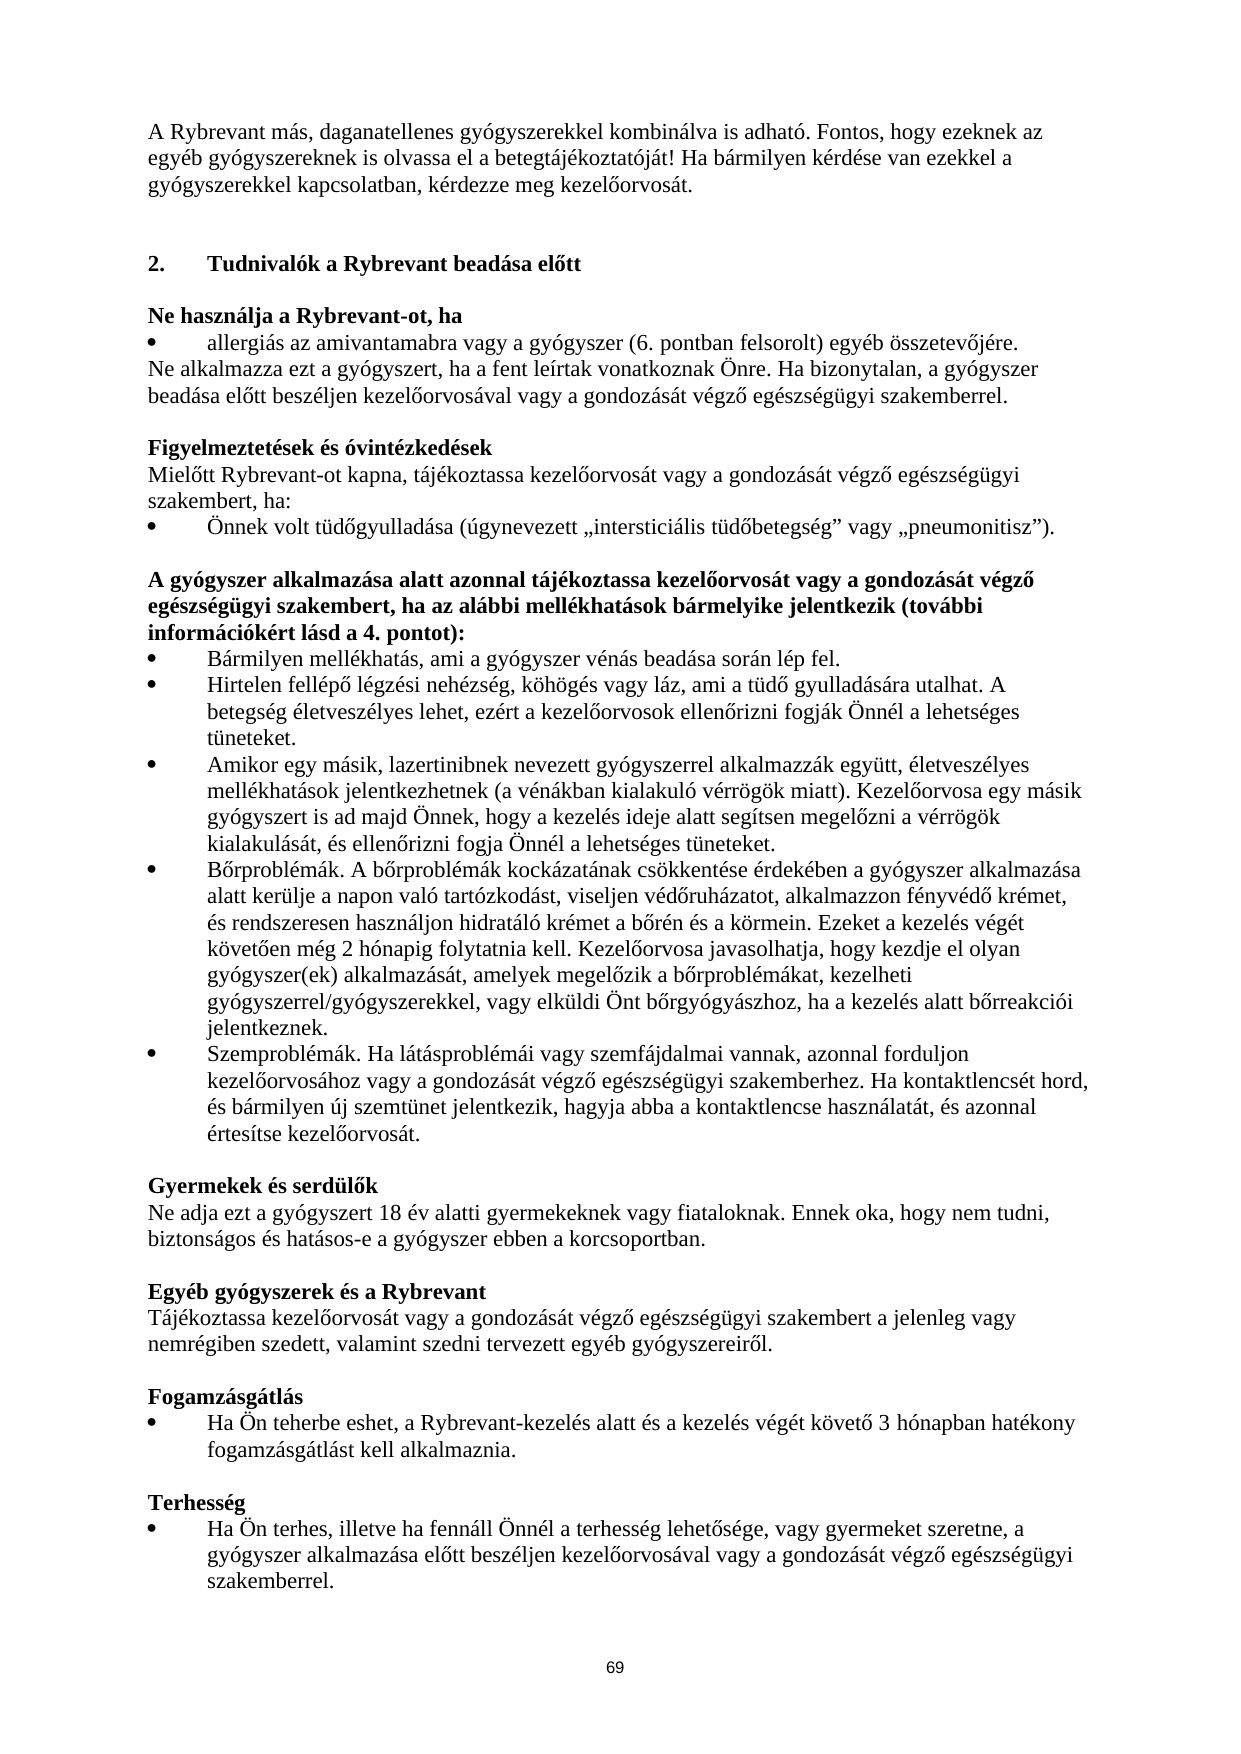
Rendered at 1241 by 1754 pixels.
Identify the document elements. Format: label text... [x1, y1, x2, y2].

list Egyéb gyógyszerek és a Rybrevant [148, 1278, 1092, 1304]
list Terhesség [148, 1488, 1092, 1515]
list Ha Ön terhes, illetve ha fennáll Önnél a terhesség lehetősége, vagy gyermeket szeretne, a gyógyszer alkalmazása előtt beszéljen kezelőorvosával vagy a gondozását végző egészségügyi szakemberrel. [148, 1515, 1092, 1594]
list Tájékoztassa kezelőorvosát vagy a gondozását végző egészségügyi szakembert a jelenleg vagy nemrégiben szedett, valamint szedni tervezett egyéb gyógyszereiről. [148, 1304, 1092, 1357]
text A Rybrevant más, daganatellenes gyógyszerekkel kombinálva is adható. Fontos, hogy ezeknek az egyéb gyógyszereknek is olvassa el a betegtájékoztatóját! Ha bármilyen kérdése van ezekkel a gyógyszerekkel kapcsolatban, kérdezze meg kezelőorvosát. [148, 118, 1092, 197]
list Önnek volt tüdőgyulladása (úgynevezett „intersticiális tüdőbetegség” vagy „pneumonitisz”). [148, 513, 1092, 540]
list Figyelmeztetések és óvintézkedések [148, 434, 1092, 461]
list Ne használja a Rybrevant-ot, ha [148, 303, 1092, 329]
list Mielőtt Rybrevant-ot kapna, tájékoztassa kezelőorvosát vagy a gondozását végző egészségügyi szakembert, ha: [148, 461, 1092, 513]
list Bőrproblémák. A bőrproblémák kockázatának csökkentése érdekében a gyógyszer alkalmazása alatt kerülje a napon való tartózkodást, viseljen védőruházatot, alkalmazzon fényvédő krémet, és rendszeresen használjon hidratáló krémet a bőrén és a körmein. Ezeket a kezelés végét követően még 2 hónapig folytatnia kell. Kezelőorvosa javasolhatja, hogy kezdje el olyan gyógyszer(ek) alkalmazását, amelyek megelőzik a bőrproblémákat, kezelheti gyógyszerrel/gyógyszerekkel, vagy elküldi Önt bőrgyógyászhoz, ha a kezelés alatt bőrreakciói jelentkeznek. [148, 856, 1092, 1041]
list allergiás az amivantamabra vagy a gyógyszer (6. pontban felsorolt) egyéb összetevőjére. [148, 329, 1092, 355]
list Hirtelen fellépő légzési nehézség, köhögés vagy láz, ami a tüdő gyulladására utalhat. A betegség életveszélyes lehet, ezért a kezelőorvosok ellenőrizni fogják Önnél a lehetséges tüneteket. [148, 672, 1092, 751]
list Ha Ön teherbe eshet, a Rybrevant-kezelés alatt és a kezelés végét követő 3 hónapban hatékony fogamzásgátlást kell alkalmaznia. [148, 1409, 1092, 1462]
list Szemproblémák. Ha látásproblémái vagy szemfájdalmai vannak, azonnal forduljon kezelőorvosához vagy a gondozását végző egészségügyi szakemberhez. Ha kontaktlencsét hord, és bármilyen új szemtünet jelentkezik, hagyja abba a kontaktlencse használatát, és azonnal értesítse kezelőorvosát. [148, 1041, 1092, 1146]
list Amikor egy másik, lazertinibnek nevezett gyógyszerrel alkalmazzák együtt, életveszélyes mellékhatások jelentkezhetnek (a vénákban kialakuló vérrögök miatt). Kezelőorvosa egy másik gyógyszert is ad majd Önnek, hogy a kezelés ideje alatt segítsen megelőzni a vérrögök kialakulását, és ellenőrizni fogja Önnél a lehetséges tüneteket. [148, 751, 1092, 856]
list Ne alkalmazza ezt a gyógyszert, ha a fent leírtak vonatkoznak Önre. Ha bizonytalan, a gyógyszer beadása előtt beszéljen kezelőorvosával vagy a gondozását végző egészségügyi szakemberrel. [148, 355, 1092, 408]
list Ne adja ezt a gyógyszert 18 év alatti gyermekeknek vagy fiataloknak. Ennek oka, hogy nem tudni, biztonságos és hatásos-e a gyógyszer ebben a korcsoportban. [148, 1199, 1092, 1251]
list Bármilyen mellékhatás, ami a gyógyszer vénás beadása során lép fel. [148, 645, 1092, 672]
list Fogamzásgátlás [148, 1383, 1092, 1409]
text 2. Tudnivalók a Rybrevant beadása előtt [148, 250, 1092, 276]
list Gyermekek és serdülők [148, 1172, 1092, 1199]
list A gyógyszer alkalmazása alatt azonnal tájékoztassa kezelőorvosát vagy a gondozását végző egészségügyi szakembert, ha az alábbi mellékhatások bármelyike jelentkezik (további információkért lásd a 4. pontot): [148, 566, 1092, 645]
